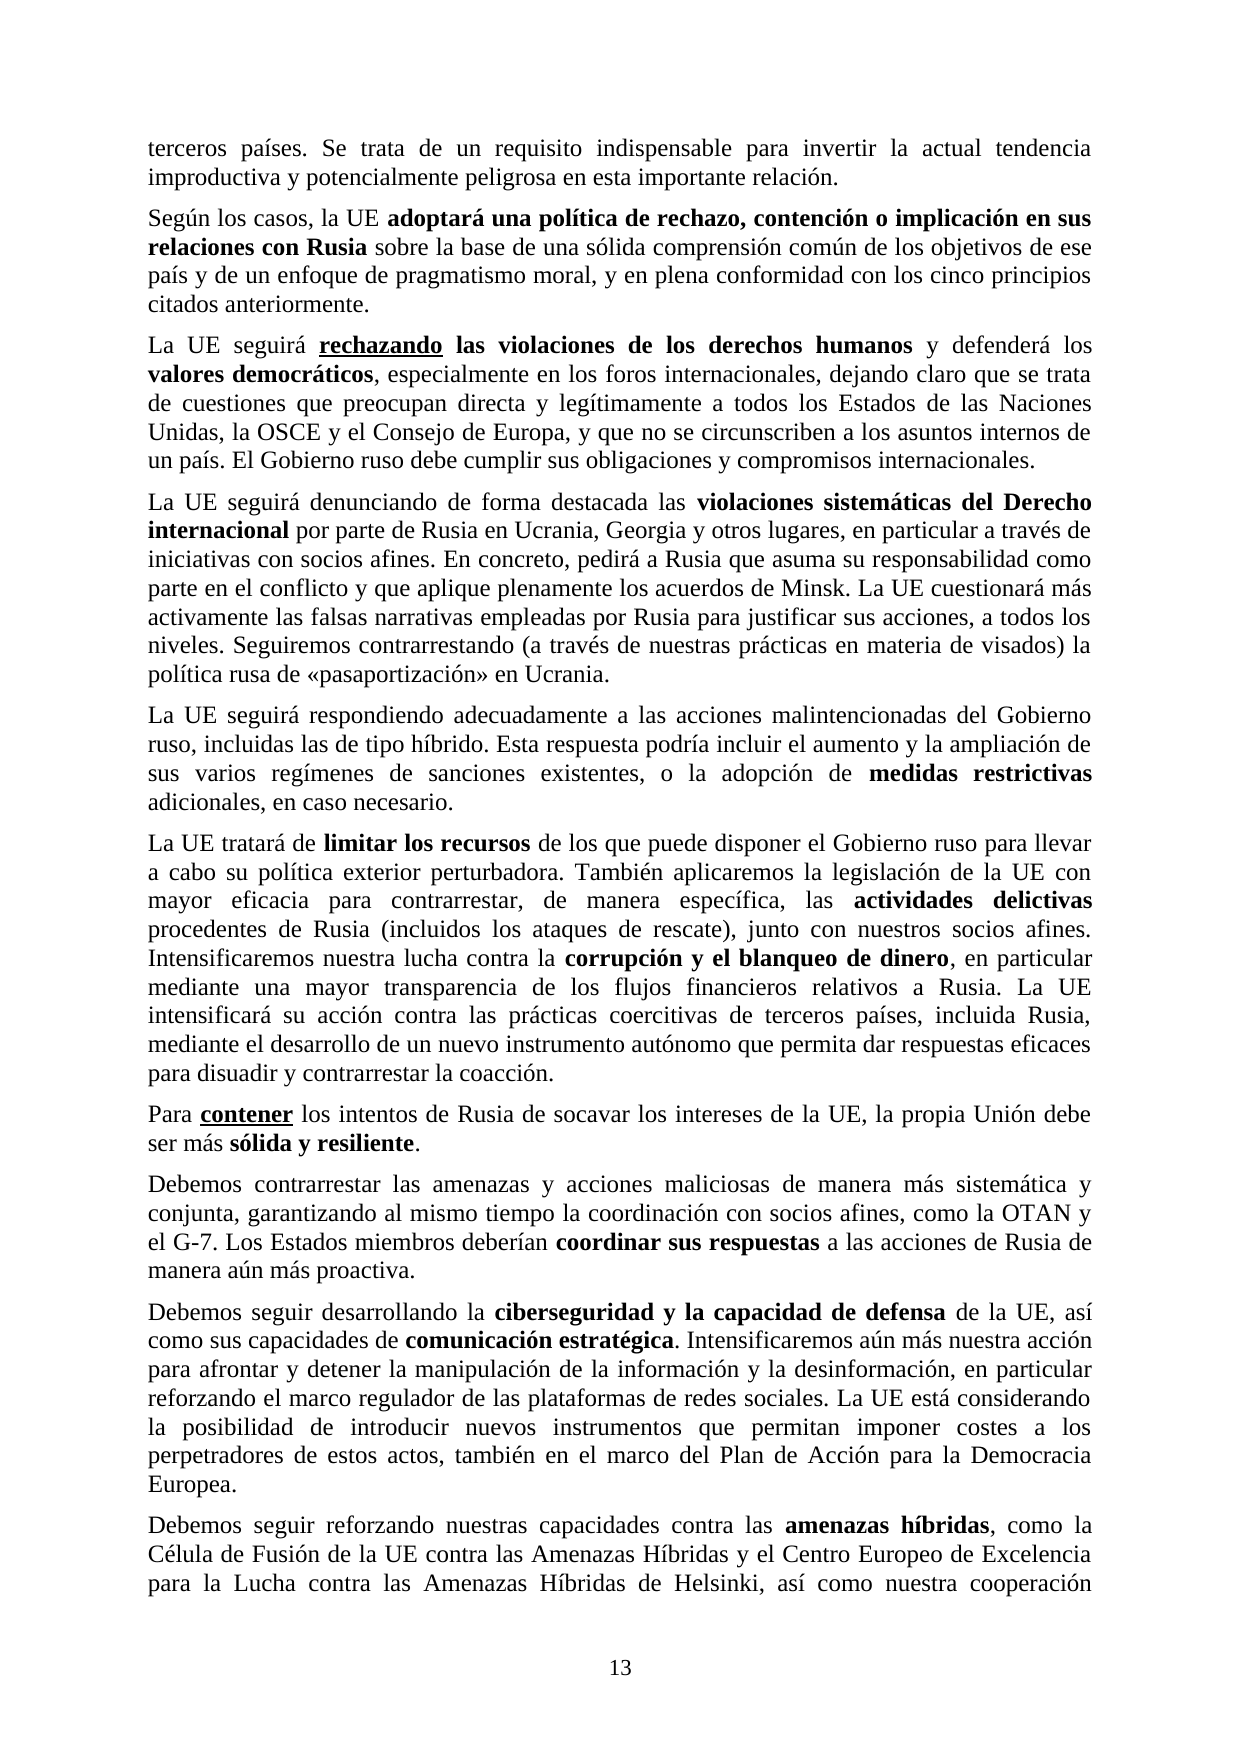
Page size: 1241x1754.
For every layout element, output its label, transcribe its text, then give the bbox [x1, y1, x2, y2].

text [148, 1510, 1092, 1597]
text La UE seguirá respondiendo adecuadamente a las acciones malintencionadas del Gobierno ruso, incluidas las de tipo híbrido. Esta respuesta podría incluir el aumento y la ampliación de sus varios regímenes de sanciones existentes, o la adopción de medidas restrictivas adicionales, en caso necesario. [148, 700, 1092, 815]
text Debemos seguir desarrollando la ciberseguridad y la capacidad de defensa de la UE, así como sus capacidades de comunicación estratégica. Intensificaremos aún más nuestra acción para afrontar y detener la manipulación de la información y la desinformación, en particular reforzando el marco regulador de las plataformas de redes sociales. La UE está considerando la posibilidad de introducir nuevos instrumentos que permitan imponer costes a los perpetradores de estos actos, también en el marco del Plan de Acción para la Democracia Europea. [148, 1297, 1092, 1498]
text Debemos contrarrestar las amenazas y acciones maliciosas de manera más sistemática y conjunta, garantizando al mismo tiempo la coordinación con socios afines, como la OTAN y el G-7. Los Estados miembros deberían coordinar sus respuestas a las acciones de Rusia de manera aún más proactiva. [148, 1169, 1092, 1284]
text Según los casos, la UE adoptará una política de rechazo, contención o implicación en sus relaciones con Rusia sobre la base de una sólida comprensión común de los objetivos de ese país y de un enfoque de pragmatismo moral, y en plena conformidad con los cinco principios citados anteriormente. [148, 203, 1092, 318]
text Para contener los intentos de Rusia de socavar los intereses de la UE, la propia Unión debe ser más sólida y resiliente. [148, 1099, 1092, 1157]
text La UE seguirá rechazando las violaciones de los derechos humanos y defenderá los valores democráticos, especialmente en los foros internacionales, dejando claro que se trata de cuestiones que preocupan directa y legítimamente a todos los Estados de las Naciones Unidas, la OSCE y el Consejo de Europa, y que no se circunscriben a los asuntos internos de un país. El Gobierno ruso debe cumplir sus obligaciones y compromisos internacionales. [148, 330, 1092, 474]
text La UE seguirá denunciando de forma destacada las violaciones sistemáticas del Derecho internacional por parte de Rusia en Ucrania, Georgia y otros lugares, en particular a través de iniciativas con socios afines. En concreto, pedirá a Rusia que asuma su responsabilidad como parte en el conflicto y que aplique plenamente los acuerdos de Minsk. La UE cuestionará más activamente las falsas narrativas empleadas por Rusia para justificar sus acciones, a todos los niveles. Seguiremos contrarrestando (a través de nuestras prácticas en materia de visados) la política rusa de «pasaportización» en Ucrania. [148, 487, 1092, 688]
text Para ello, la UE mantendrá canales abiertos de comunicación con Rusia. Esperamos que los dirigentes rusos demuestren una actitud más constructiva y un compromiso a nivel político, y pongan fin a las acciones contra la UE y sus Estados miembros, así como contra terceros países. Se trata de un requisito indispensable para invertir la actual tendencia improductiva y potencialmente peligrosa en esta importante relación. [148, 133, 1092, 190]
text La UE tratará de limitar los recursos de los que puede disponer el Gobierno ruso para llevar a cabo su política exterior perturbadora. También aplicaremos la legislación de la UE con mayor eficacia para contrarrestar, de manera específica, las actividades delictivas procedentes de Rusia (incluidos los ataques de rescate), junto con nuestros socios afines. Intensificaremos nuestra lucha contra la corrupción y el blanqueo de dinero, en particular mediante una mayor transparencia de los flujos financieros relativos a Rusia. La UE intensificará su acción contra las prácticas coercitivas de terceros países, incluida Rusia, mediante el desarrollo de un nuevo instrumento autónomo que permita dar respuestas eficaces para disuadir y contrarrestar la coacción. [148, 828, 1092, 1087]
